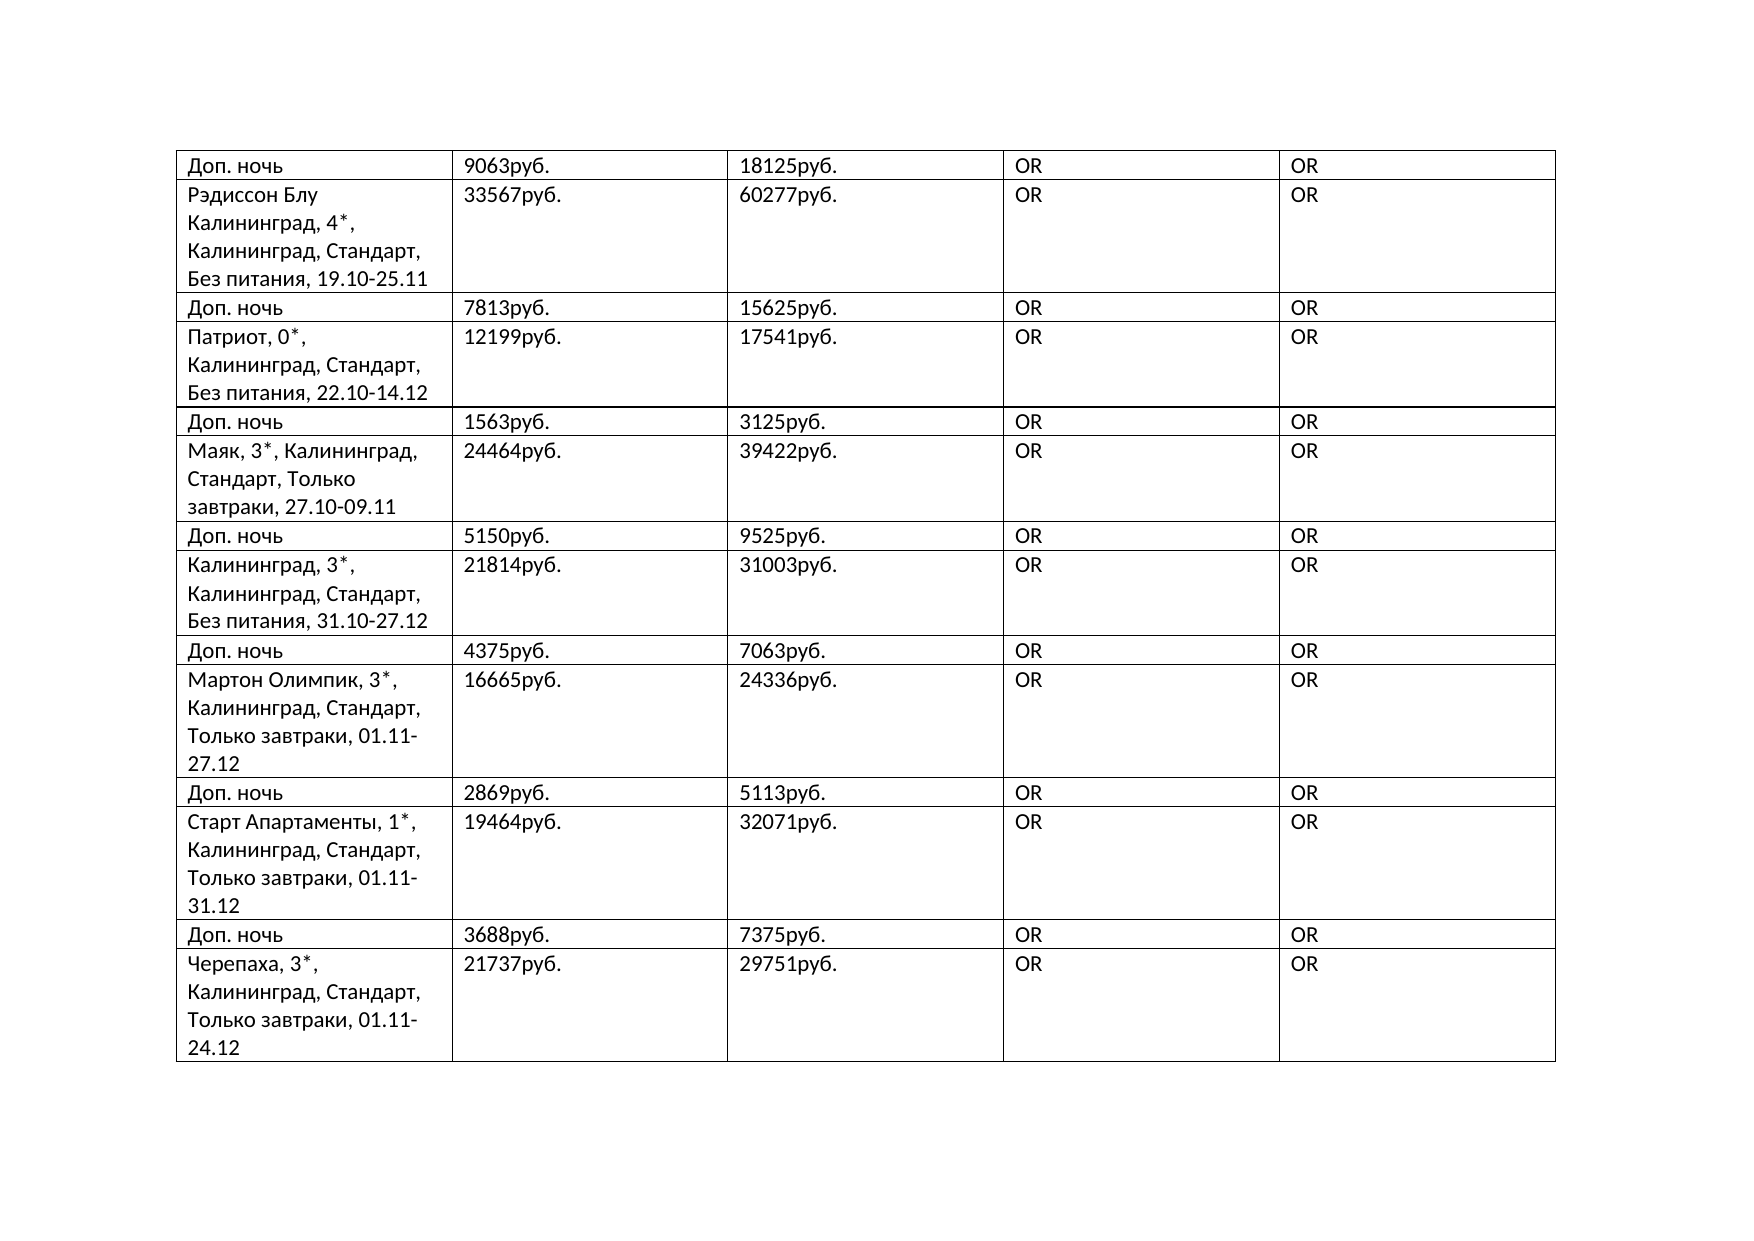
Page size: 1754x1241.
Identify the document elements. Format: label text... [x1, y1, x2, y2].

table_cell 5150руб. [453, 522, 727, 549]
table_cell OR [1004, 293, 1279, 321]
table_cell 7375руб. [728, 920, 1003, 948]
table_cell OR [1280, 151, 1555, 179]
table_header 29751руб. [728, 949, 1003, 1061]
table_header 21814руб. [453, 551, 727, 635]
table_header 24336руб. [728, 665, 1003, 777]
table_header OR [1280, 436, 1555, 521]
table_header Калининград, 3*, Калининград, Стандарт, Без питания, 31.10-27.12 [177, 551, 452, 635]
table_cell 5113руб. [728, 778, 1003, 806]
table_header 21737руб. [453, 949, 727, 1061]
table_header OR [1280, 807, 1555, 919]
table_header 12199руб. [453, 322, 727, 406]
table_header 33567руб. [453, 180, 727, 292]
table_cell 18125руб. [728, 151, 1003, 179]
table_cell Доп. ночь [177, 778, 452, 806]
table_cell OR [1280, 293, 1555, 321]
table_cell Доп. ночь [177, 151, 452, 179]
table_cell OR [1280, 408, 1555, 435]
table_header 39422руб. [728, 436, 1003, 521]
table_cell Доп. ночь [177, 920, 452, 948]
table_header OR [1004, 322, 1279, 406]
table_cell 9063руб. [453, 151, 727, 179]
table_cell OR [1004, 636, 1279, 664]
table_header OR [1004, 551, 1279, 635]
table_cell OR [1280, 522, 1555, 549]
table_cell 7063руб. [728, 636, 1003, 664]
table_cell 15625руб. [728, 293, 1003, 321]
table_header Черепаха, 3*, Калининград, Стандарт, Только завтраки, 01.11-24.12 [177, 949, 452, 1061]
table_header 17541руб. [728, 322, 1003, 406]
table_cell OR [1004, 778, 1279, 806]
table_header Старт Апартаменты, 1*, Калининград, Стандарт, Только завтраки, 01.11-31.12 [177, 807, 452, 919]
table_header 16665руб. [453, 665, 727, 777]
table_cell 7813руб. [453, 293, 727, 321]
table_cell OR [1004, 920, 1279, 948]
table_cell OR [1280, 920, 1555, 948]
table_header OR [1280, 180, 1555, 292]
table_cell Доп. ночь [177, 636, 452, 664]
table_cell 4375руб. [453, 636, 727, 664]
table_header Маяк, 3*, Калининград, Стандарт, Только завтраки, 27.10-09.11 [177, 436, 452, 521]
table_cell 2869руб. [453, 778, 727, 806]
table_cell Доп. ночь [177, 293, 452, 321]
table_cell OR [1004, 151, 1279, 179]
table_header 32071руб. [728, 807, 1003, 919]
table_cell 3688руб. [453, 920, 727, 948]
table_header OR [1004, 807, 1279, 919]
table_header 60277руб. [728, 180, 1003, 292]
table_header Рэдиссон Блу Калининград, 4*, Калининград, Стандарт, Без питания, 19.10-25.11 [177, 180, 452, 292]
table_header OR [1004, 436, 1279, 521]
table_cell OR [1004, 408, 1279, 435]
table_header OR [1004, 665, 1279, 777]
table_header Патриот, 0*, Калининград, Стандарт, Без питания, 22.10-14.12 [177, 322, 452, 406]
table_header OR [1280, 949, 1555, 1061]
table_header OR [1280, 551, 1555, 635]
table_header 19464руб. [453, 807, 727, 919]
table_cell Доп. ночь [177, 408, 452, 435]
table_cell 9525руб. [728, 522, 1003, 549]
table_header OR [1280, 665, 1555, 777]
table_header 24464руб. [453, 436, 727, 521]
table_cell OR [1004, 522, 1279, 549]
table_cell 1563руб. [453, 408, 727, 435]
table_cell 3125руб. [728, 408, 1003, 435]
table_header OR [1004, 949, 1279, 1061]
table_cell OR [1280, 636, 1555, 664]
table_cell Доп. ночь [177, 522, 452, 549]
table_header OR [1280, 322, 1555, 406]
table_header Мартон Олимпик, 3*, Калининград, Стандарт, Только завтраки, 01.11-27.12 [177, 665, 452, 777]
table_cell OR [1280, 778, 1555, 806]
table_header 31003руб. [728, 551, 1003, 635]
table_header OR [1004, 180, 1279, 292]
